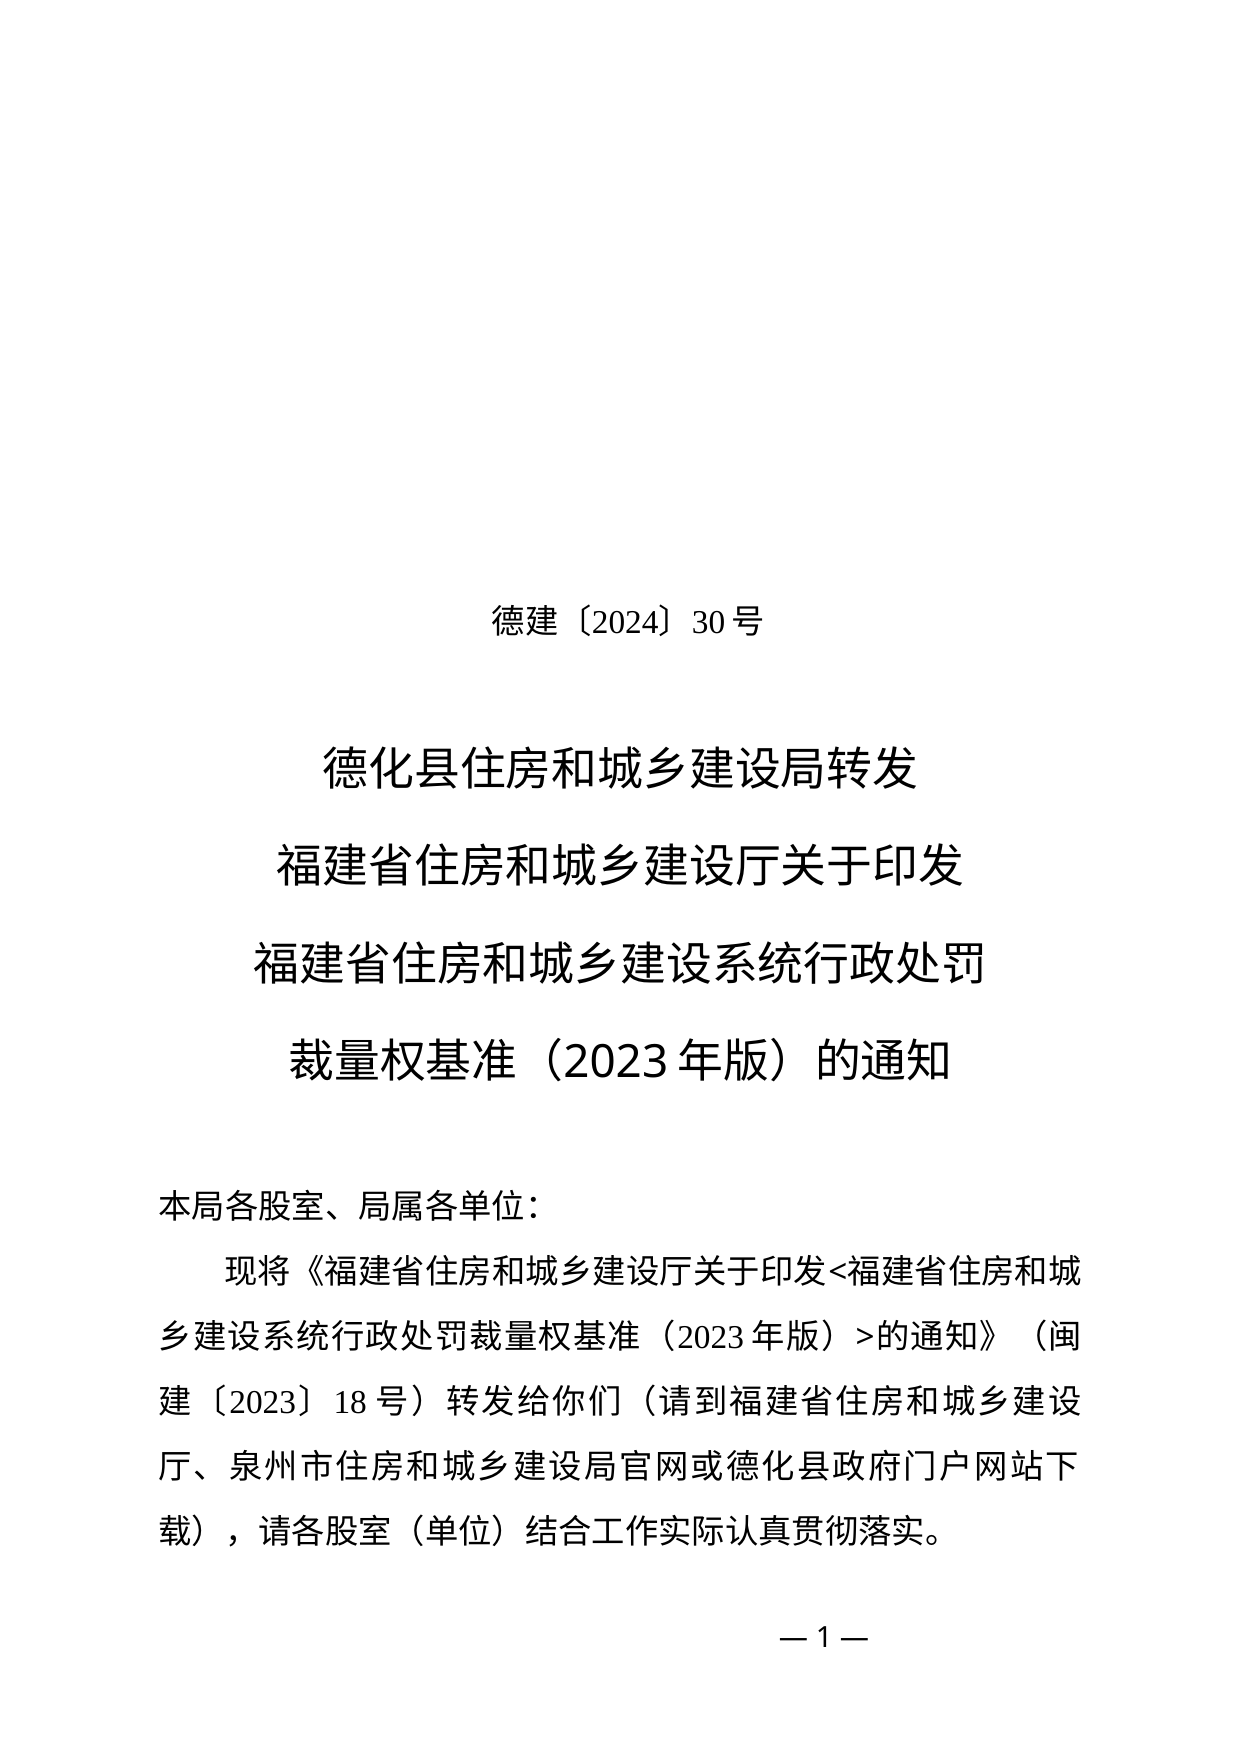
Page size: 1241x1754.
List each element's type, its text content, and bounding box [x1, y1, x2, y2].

text 裁量权基准（2023年版）的通知 [158, 1009, 1082, 1106]
text 本局各股室、局属各单位： [158, 1171, 1082, 1236]
text 现将《福建省住房和城乡建设厅关于印发<福建省住房和城乡建设系统行政处罚裁量权基准（2023年版）>的通知》（闽建〔2023〕18号）转发给你们（请到福建省住房和城乡建设厅、泉州市住房和城乡建设局官网或德化县政府门户网站下载），请各股室（单位）结合工作实际认真贯彻落实。 [158, 1236, 1082, 1561]
text 福建省住房和城乡建设厅关于印发 [158, 814, 1082, 911]
text 福建省住房和城乡建设系统行政处罚 [158, 911, 1082, 1009]
text 德化县住房和城乡建设局转发 [158, 716, 1082, 814]
text 德建〔2024〕30号 [158, 586, 1082, 651]
